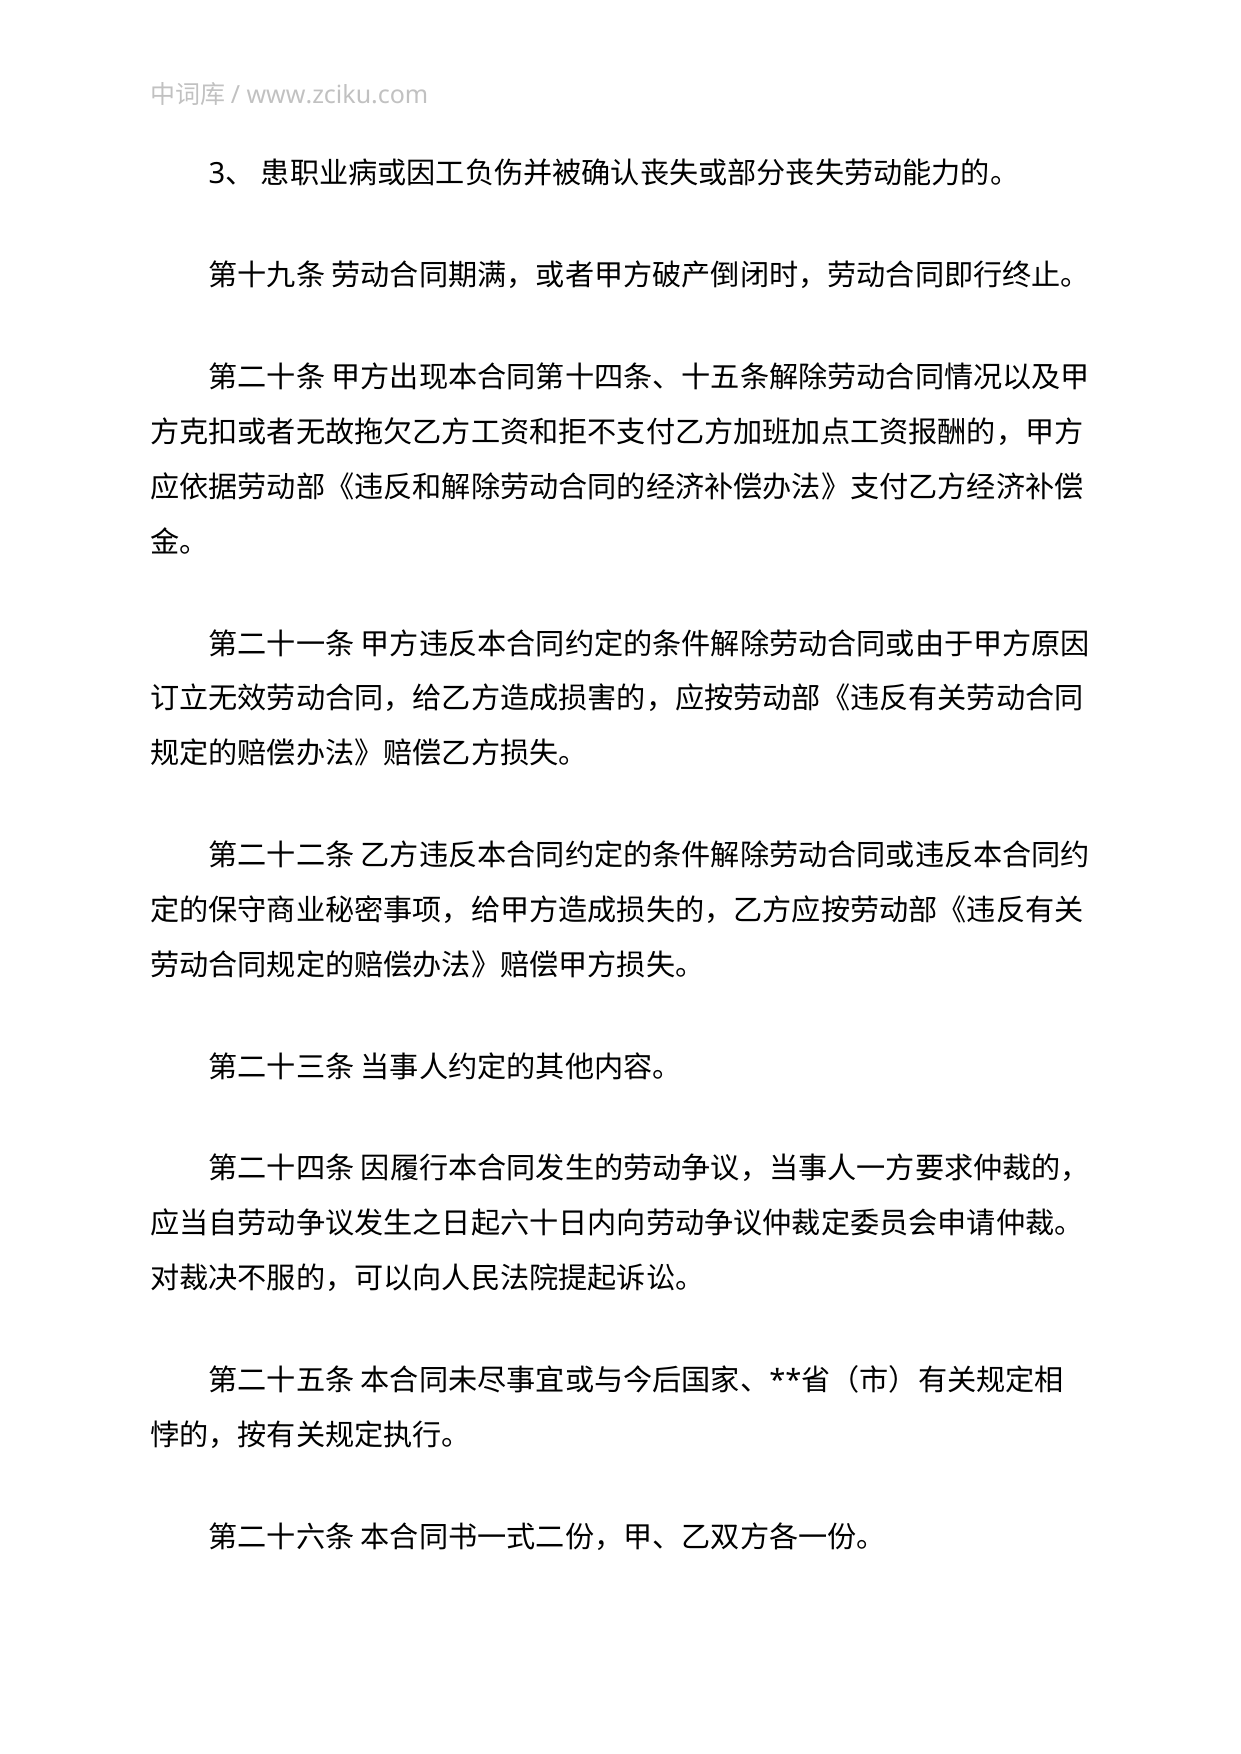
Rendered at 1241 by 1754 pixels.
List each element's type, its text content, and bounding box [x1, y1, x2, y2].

text 第二十一条 甲方违反本合同约定的条件解除劳动合同或由于甲方原因订立无效劳动合同，给乙方造成损害的，应按劳动部《违反有关劳动合同规定的赔偿办法》赔偿乙方损失。 [150, 620, 1090, 772]
text 第二十五条 本合同未尽事宜或与今后国家、**省（市）有关规定相悖的，按有关规定执行。 [150, 1357, 1090, 1454]
text 第十九条 劳动合同期满，或者甲方破产倒闭时，劳动合同即行终止。 [150, 252, 1090, 294]
text 3、 患职业病或因工负伤并被确认丧失或部分丧失劳动能力的。 [150, 150, 1090, 192]
text 第二十二条 乙方违反本合同约定的条件解除劳动合同或违反本合同约定的保守商业秘密事项，给甲方造成损失的，乙方应按劳动部《违反有关劳动合同规定的赔偿办法》赔偿甲方损失。 [150, 832, 1090, 984]
text 第二十六条 本合同书一式二份，甲、乙双方各一份。 [150, 1513, 1090, 1556]
text 第二十三条 当事人约定的其他内容。 [150, 1043, 1090, 1086]
text 第二十条 甲方出现本合同第十四条、十五条解除劳动合同情况以及甲方克扣或者无故拖欠乙方工资和拒不支付乙方加班加点工资报酬的，甲方应依据劳动部《违反和解除劳动合同的经济补偿办法》支付乙方经济补偿金。 [150, 354, 1090, 561]
text 第二十四条 因履行本合同发生的劳动争议，当事人一方要求仲裁的，应当自劳动争议发生之日起六十日内向劳动争议仲裁定委员会申请仲裁。对裁决不服的，可以向人民法院提起诉讼。 [150, 1145, 1090, 1297]
